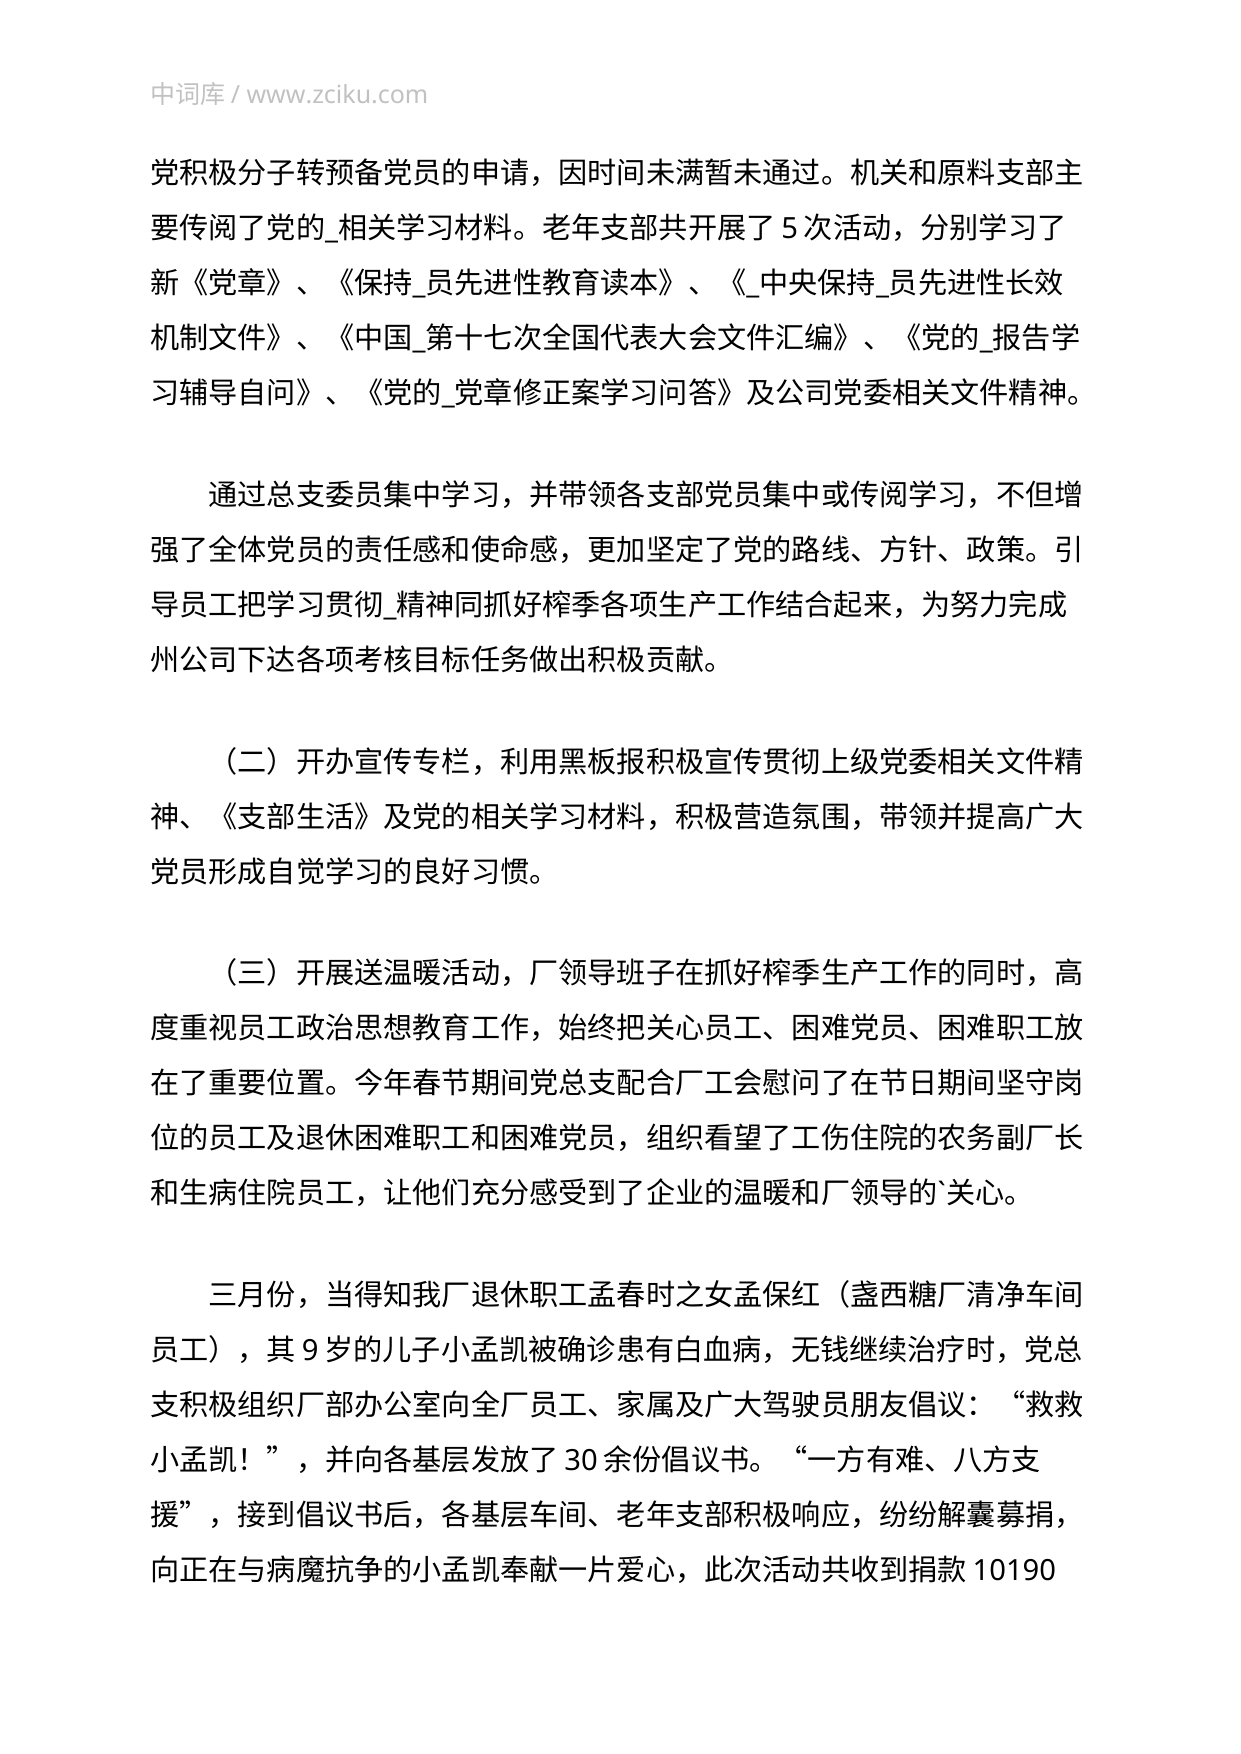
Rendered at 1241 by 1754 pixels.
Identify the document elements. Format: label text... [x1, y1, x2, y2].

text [150, 1272, 1090, 1589]
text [150, 150, 1090, 412]
text （二）开办宣传专栏，利用黑板报积极宣传贯彻上级党委相关文件精神、《支部生活》及党的相关学习材料，积极营造氛围，带领并提高广大党员形成自觉学习的良好习惯。 [150, 738, 1090, 891]
text （三）开展送温暖活动，厂领导班子在抓好榨季生产工作的同时，高度重视员工政治思想教育工作，始终把关心员工、困难党员、困难职工放在了重要位置。今年春节期间党总支配合厂工会慰问了在节日期间坚守岗位的员工及退休困难职工和困难党员，组织看望了工伤住院的农务副厂长和生病住院员工，让他们充分感受到了企业的温暖和厂领导的`关心。 [150, 950, 1090, 1212]
text 通过总支委员集中学习，并带领各支部党员集中或传阅学习，不但增强了全体党员的责任感和使命感，更加坚定了党的路线、方针、政策。引导员工把学习贯彻_精神同抓好榨季各项生产工作结合起来，为努力完成州公司下达各项考核目标任务做出积极贡献。 [150, 472, 1090, 679]
